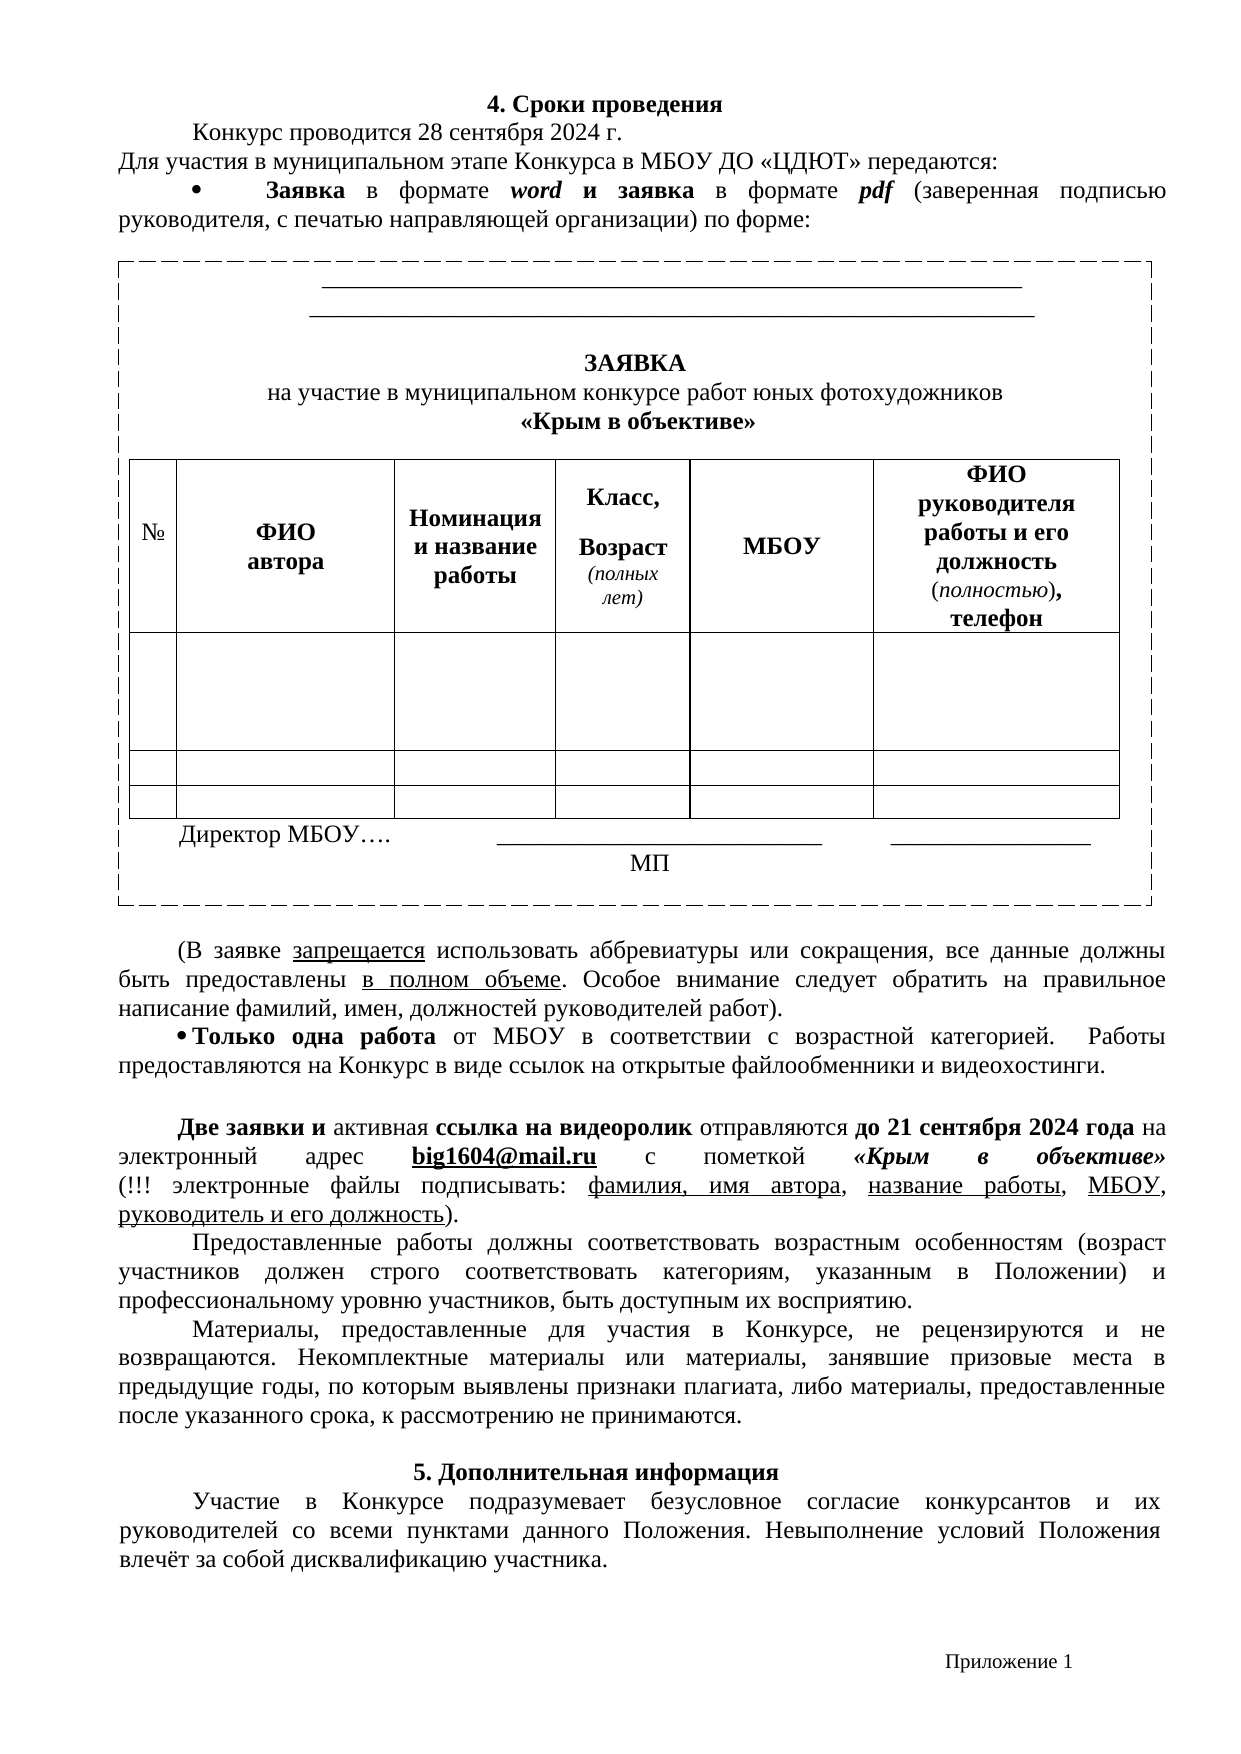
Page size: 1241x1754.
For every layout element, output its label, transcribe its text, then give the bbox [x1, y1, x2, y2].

text Для участия в муниципальном этапе Конкурса в МБОУ ДО «ЦДЮТ» передаются: [118, 146, 1167, 175]
text Предоставленные работы должны соответствовать возрастным особенностям (возраст участников должен строго соответствовать категориям, указанным в Положении) и профессиональному уровню участников, быть доступным их восприятию. [118, 1227, 1167, 1314]
text Конкурс проводится 28 сентября 2024 г. [118, 117, 1167, 146]
list Только одна работа от МБОУ в соответствии с возрастной категорией. Работы предоставляются на Конкурс в виде ссылок на открытые файлообменники и видеохостинги. [118, 1021, 1167, 1079]
text Приложение 1 [945, 1649, 1167, 1673]
text 4. Сроки проведения [413, 89, 1167, 117]
text Участие в Конкурсе подразумевает безусловное согласие конкурсантов и их руководителей со всеми пунктами данного Положения. Невыполнение условий Положения влечёт за собой дисквалификацию участника. [119, 1486, 1162, 1572]
text Материалы, предоставленные для участия в Конкурсе, не рецензируются и не возвращаются. Некомплектные материалы или материалы, занявшие призовые места в предыдущие годы, по которым выявлены признаки плагиата, либо материалы, предоставленные после указанного срока, к рассмотрению не принимаются. [118, 1314, 1167, 1429]
list Заявка в формате word и заявка в формате pdf (заверенная подписью руководителя, c печатью направляющей организации) по форме: [118, 175, 1167, 232]
text (В заявке запрещается использовать аббревиатуры или сокращения, все данные должны быть предоставлены в полном объеме. Особое внимание следует обратить на правильное написание фамилий, имен, должностей руководителей работ). [118, 935, 1167, 1021]
table_header ________________________________________________________ __________________________________________________________ ЗАЯВКА на участие в муниципальном конкурсе работ юных фотохудожников «Крым в объективе» Директор МБОУ…. __________________________ ________________ МП [118, 261, 1152, 905]
text Две заявки и активная ссылка на видеоролик отправляются до 21 сентября 2024 года на электронный адрес big1604@mail.ru с пометкой «Крым в объективе» (!!! электронные файлы подписывать: фамилия, имя автора, название работы, МБОУ, руководитель и его должность). [118, 1112, 1167, 1227]
text 5. Дополнительная информация [377, 1457, 1167, 1486]
